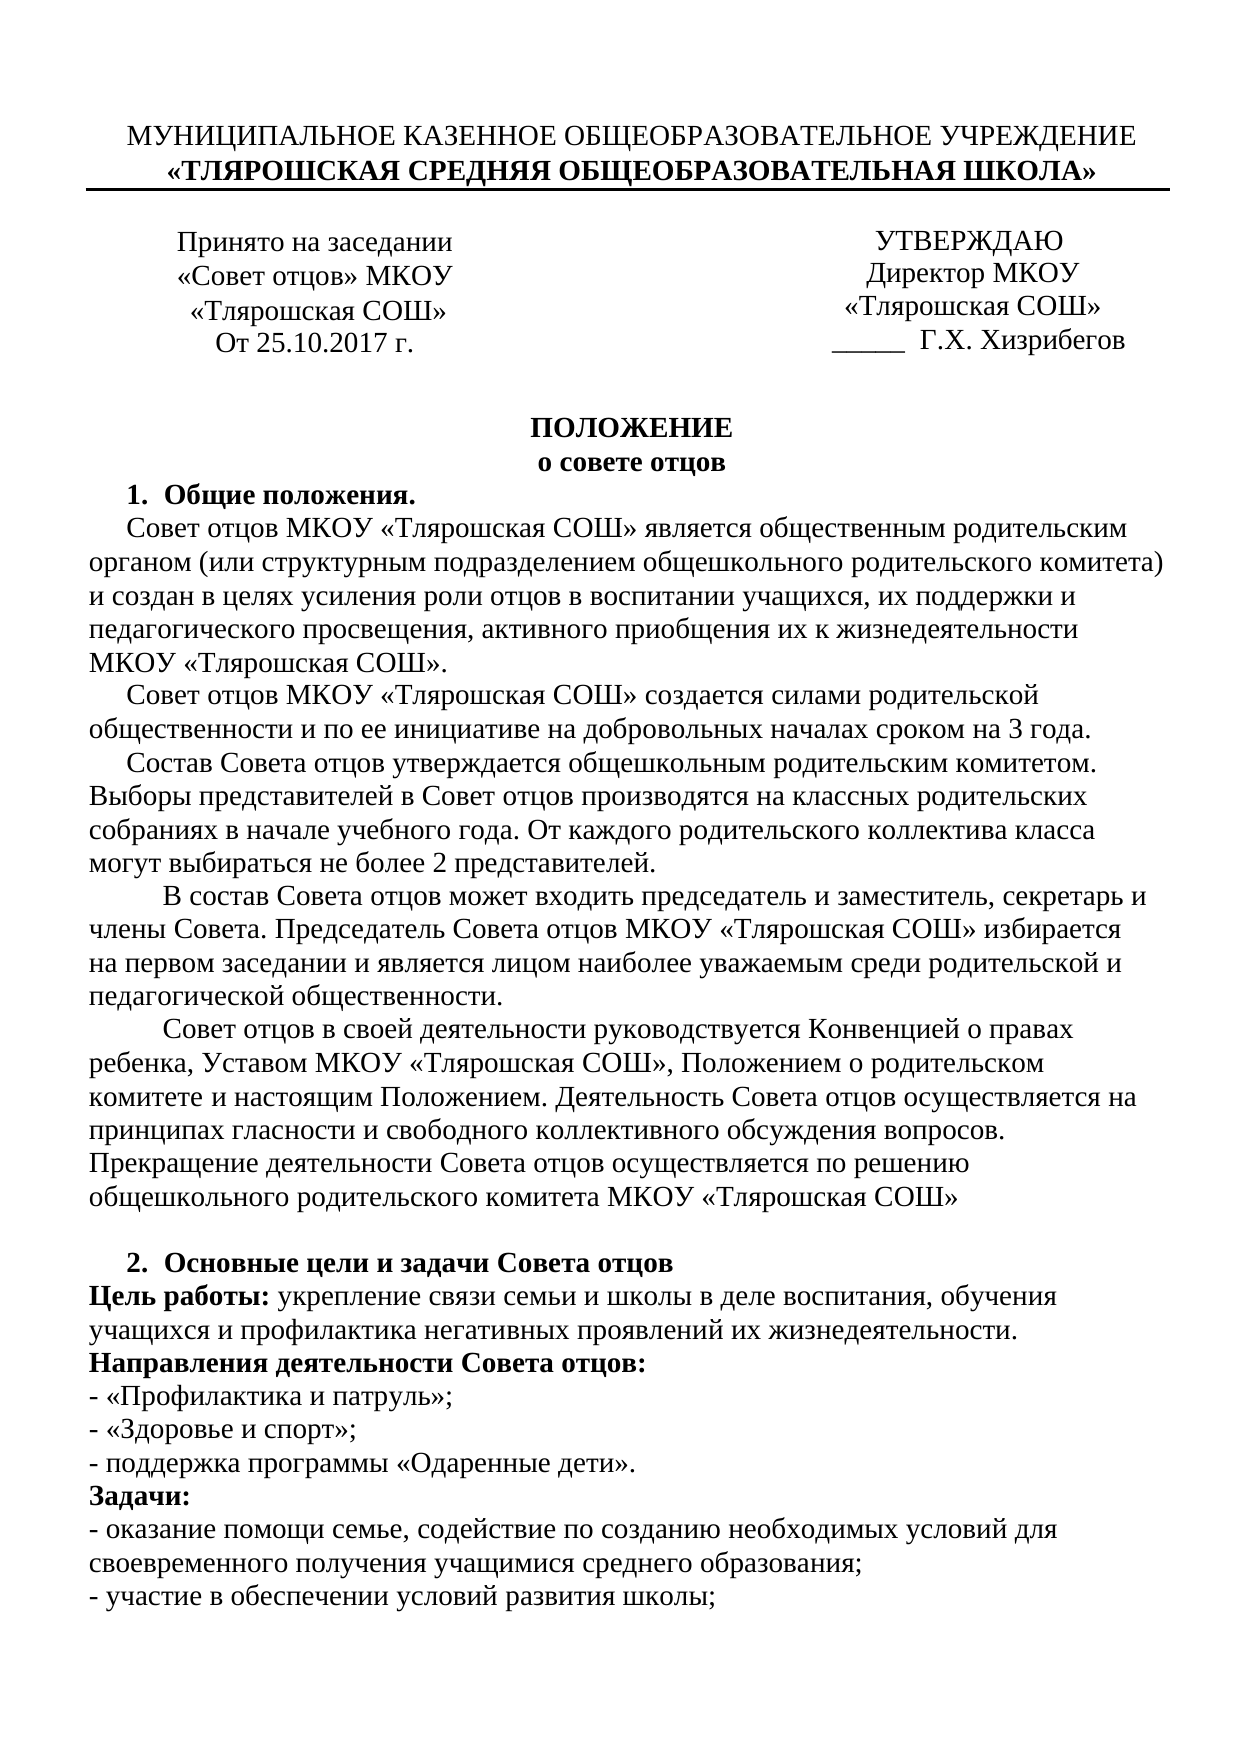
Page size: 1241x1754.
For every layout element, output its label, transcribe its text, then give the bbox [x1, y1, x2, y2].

text - участие в обеспечении условий развития школы; [89, 1578, 1165, 1612]
text В состав Совета отцов может входить председатель и заместитель, секретарь и члены Совета. Председатель Совета отцов МКОУ «Тлярошская СОШ» избирается на первом заседании и является лицом наиболее уважаемым среди родительской и педагогической общественности. [89, 879, 1154, 1012]
text 2. Основные цели и задачи Совета отцов [126, 1246, 1165, 1279]
text «Тлярошская СОШ» [74, 293, 555, 326]
text Совет отцов в своей деятельности руководствуется Конвенцией о правах ребенка, Уставом МКОУ «Тлярошская СОШ», Положением о родительском комитете и настоящим Положением. Деятельность Совета отцов осуществляется на принципах гласности и свободного коллективного обсуждения вопросов. [89, 1012, 1164, 1146]
text Прекращение деятельности Совета отцов осуществляется по решению общешкольного родительского комитета МКОУ «Тлярошская СОШ» [89, 1146, 977, 1212]
text Совет отцов МКОУ «Тлярошская СОШ» создается силами родительской общественности и по ее инициативе на добровольных началах сроком на 3 года. [89, 678, 1098, 745]
text Принято на заседании [74, 224, 555, 258]
text - «Профилактика и патруль»; - «Здоровье и спорт»; [89, 1379, 461, 1445]
text ПОЛОЖЕНИЕ о совете отцов [526, 411, 737, 478]
text Состав Совета отцов утверждается общешкольным родительским комитетом. Выборы представителей в Совет отцов производятся на классных родительских собраниях в начале учебного года. От каждого родительского коллектива класса могут выбираться не более 2 представителей. [89, 745, 1104, 879]
text МУНИЦИПАЛЬНОЕ КАЗЕННОЕ ОБЩЕОБРАЗОВАТЕЛЬНОЕ УЧРЕЖДЕНИЕ «ТЛЯРОШСКАЯ СРЕДНЯЯ ОБЩЕОБРАЗОВАТЕЛЬНАЯ ШКОЛА» [122, 118, 1141, 186]
text - поддержка программы «Одаренные дети». Задачи: [89, 1445, 643, 1512]
text «Тлярошская СОШ» [644, 289, 1146, 322]
text Цель работы: укрепление связи семьи и школы в деле воспитания, обучения учащихся и профилактика негативных проявлений их жизнедеятельности. Направления деятельности Совета отцов: [89, 1279, 1063, 1379]
text 1. Общие положения. [126, 478, 1165, 511]
text «Совет отцов» МКОУ [74, 258, 555, 292]
text От 25.10.2017 г. [74, 327, 555, 359]
text УТВЕРЖДАЮ [644, 224, 1146, 257]
text Директор МКОУ [644, 257, 1146, 289]
text - оказание помощи семье, содействие по созданию необходимых условий для своевременного получения учащимися среднего образования; [89, 1512, 1064, 1578]
text Г.Х. Хизрибегов [644, 322, 1165, 355]
text Совет отцов МКОУ «Тлярошская СОШ» является общественным родительским органом (или структурным подразделением общешкольного родительского комитета) и создан в целях усиления роли отцов в воспитании учащихся, их поддержки и педагогического просвещения, активного приобщения их к жизнедеятельности МКОУ «Тлярошская СОШ». [89, 511, 1165, 678]
